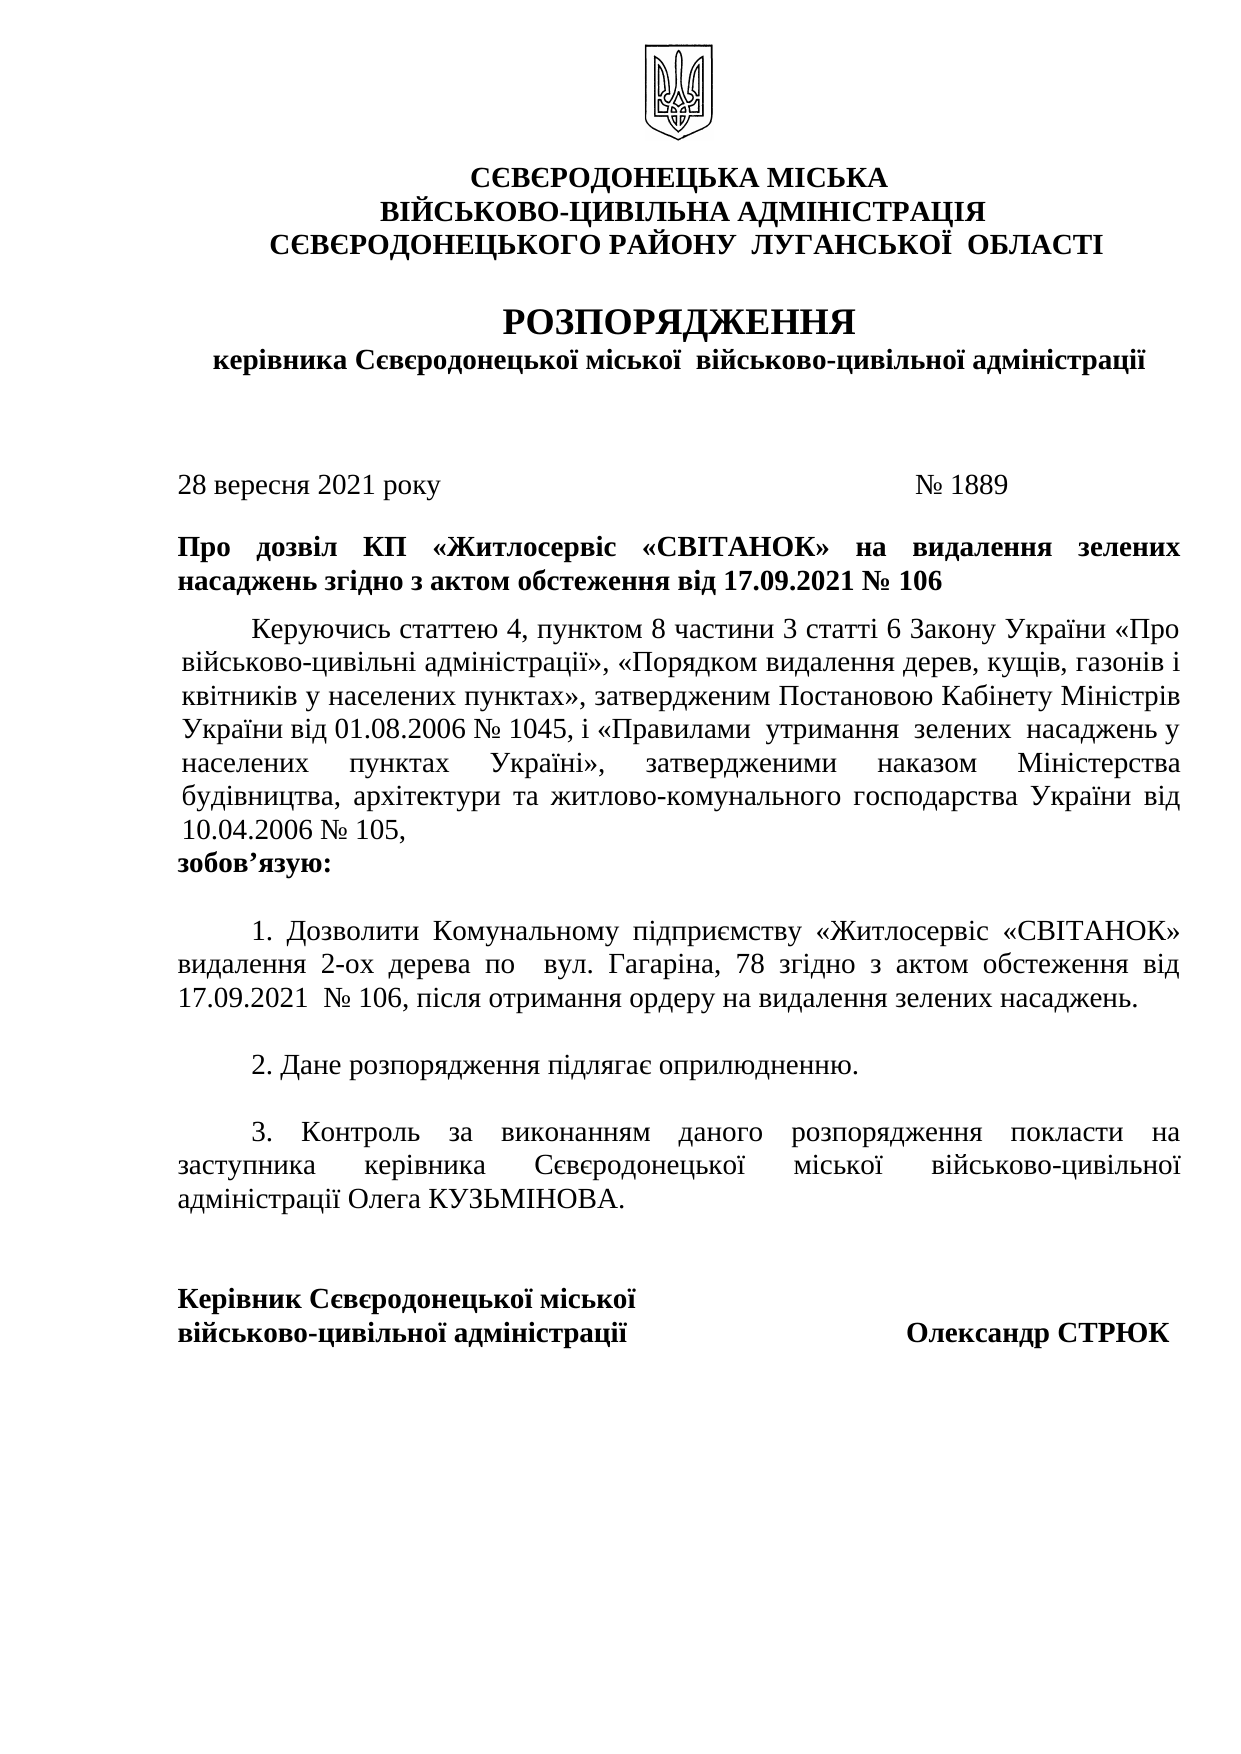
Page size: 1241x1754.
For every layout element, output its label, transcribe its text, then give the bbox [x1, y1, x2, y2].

text СЄВЄРОДОНЕЦЬКОГО РАЙОНУ ЛУГАНСЬКОЇ ОБЛАСТІ [177, 227, 1181, 261]
text 3. Контроль за виконанням даного розпорядження покласти на заступника керівника Сєвєродонецької міської військово-цивільної адміністрації Олега КУЗЬМІНОВА. [177, 1114, 1181, 1214]
title РОЗПОРЯДЖЕННЯ [177, 299, 1181, 342]
subtitle Про дозвіл КП «Житлосервіс «СВІТАНОК» на видалення зелених насаджень згідно з актом обстеження від 17.09.2021 № 106 [177, 529, 1181, 596]
text 2. Дане розпорядження підлягає оприлюдненню. [177, 1047, 1181, 1080]
text 28 вересня 2021 року № 1889 [177, 467, 1181, 500]
text СЄВЄРОДОНЕЦЬКА МІСЬКА [177, 160, 1181, 194]
text Керуючись статтею 4, пунктом 8 частини 3 статті 6 Закону України «Про військово-цивільні адміністрації», «Порядком видалення дерев, кущів, газонів і квітників у населених пунктах», затвердженим Постановою Кабінету Міністрів України від 01.08.2006 № 1045, і «Правилами утримання зелених насаджень у населених пунктах Україні», затвердженими наказом Міністерства будівництва, архітектури та житлово-комунального господарства України від 10.04.2006 № 105, [181, 611, 1181, 846]
text ВІЙСЬКОВО-ЦИВІЛЬНА АДМІНІСТРАЦІЯ [177, 194, 1181, 227]
text 1. Дозволити Комунальному підприємству «Житлосервіс «СВІТАНОК» видалення 2-ох дерева по вул. Гагаріна, 78 згідно з актом обстеження від 17.09.2021 № 106, після отримання ордеру на видалення зелених насаджень. [177, 913, 1181, 1013]
text Керівник Сєвєродонецької міської [177, 1282, 1181, 1315]
text керівника Сєвєродонецької міської військово-цивільної адміністрації [177, 342, 1181, 376]
text військово-цивільної адміністрації Олександр СТРЮК [177, 1315, 1181, 1349]
text зобов’язую: [177, 846, 1181, 879]
